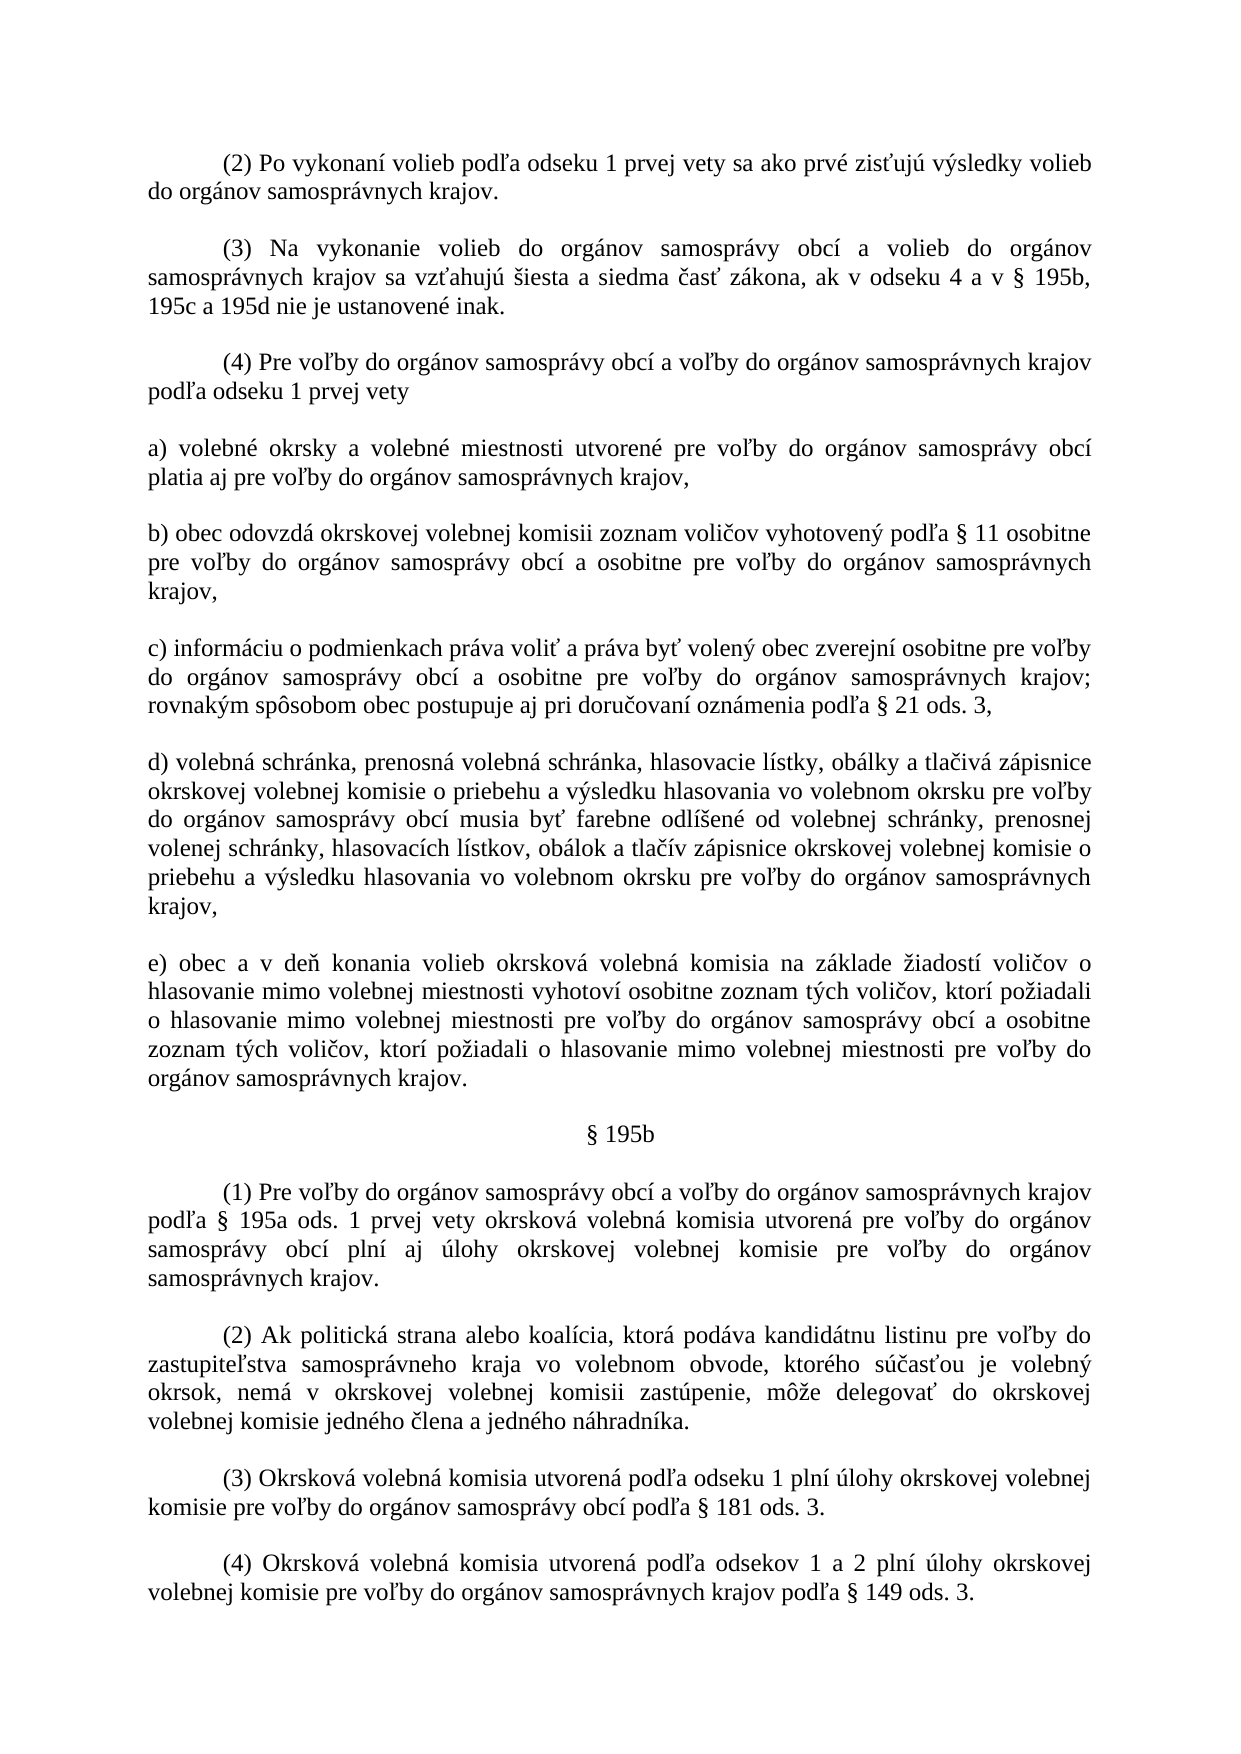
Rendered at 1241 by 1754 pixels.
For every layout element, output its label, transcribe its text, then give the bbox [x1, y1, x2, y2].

text b) obec odovzdá okrskovej volebnej komisii zoznam voličov vyhotovený podľa § 11 osobitne pre voľby do orgánov samosprávy obcí a osobitne pre voľby do orgánov samosprávnych krajov, [148, 518, 1092, 605]
text (3) Okrsková volebná komisia utvorená podľa odseku 1 plní úlohy okrskovej volebnej komisie pre voľby do orgánov samosprávy obcí podľa § 181 ods. 3. [148, 1463, 1092, 1520]
text c) informáciu o podmienkach práva voliť a práva byť volený obec zverejní osobitne pre voľby do orgánov samosprávy obcí a osobitne pre voľby do orgánov samosprávnych krajov; rovnakým spôsobom obec postupuje aj pri doručovaní oznámenia podľa § 21 ods. 3, [148, 633, 1092, 719]
text (3) Na vykonanie volieb do orgánov samosprávy obcí a volieb do orgánov samosprávnych krajov sa vzťahujú šiesta a siedma časť zákona, ak v odseku 4 a v § 195b, 195c a 195d nie je ustanovené inak. [148, 233, 1092, 319]
text d) volebná schránka, prenosná volebná schránka, hlasovacie lístky, obálky a tlačivá zápisnice okrskovej volebnej komisie o priebehu a výsledku hlasovania vo volebnom okrsku pre voľby do orgánov samosprávy obcí musia byť farebne odlíšené od volebnej schránky, prenosnej volenej schránky, hlasovacích lístkov, obálok a tlačív zápisnice okrskovej volebnej komisie o priebehu a výsledku hlasovania vo volebnom okrsku pre voľby do orgánov samosprávnych krajov, [148, 747, 1092, 919]
text (1) Pre voľby do orgánov samosprávy obcí a voľby do orgánov samosprávnych krajov podľa § 195a ods. 1 prvej vety okrsková volebná komisia utvorená pre voľby do orgánov samosprávy obcí plní aj úlohy okrskovej volebnej komisie pre voľby do orgánov samosprávnych krajov. [148, 1177, 1092, 1292]
text (4) Okrsková volebná komisia utvorená podľa odsekov 1 a 2 plní úlohy okrskovej volebnej komisie pre voľby do orgánov samosprávnych krajov podľa § 149 ods. 3. [148, 1548, 1092, 1606]
text (2) Po vykonaní volieb podľa odseku 1 prvej vety sa ako prvé zisťujú výsledky volieb do orgánov samosprávnych krajov. [148, 148, 1092, 205]
text § 195b [148, 1119, 1092, 1148]
text (4) Pre voľby do orgánov samosprávy obcí a voľby do orgánov samosprávnych krajov podľa odseku 1 prvej vety [148, 347, 1092, 405]
text a) volebné okrsky a volebné miestnosti utvorené pre voľby do orgánov samosprávy obcí platia aj pre voľby do orgánov samosprávnych krajov, [148, 433, 1092, 491]
text (2) Ak politická strana alebo koalícia, ktorá podáva kandidátnu listinu pre voľby do zastupiteľstva samosprávneho kraja vo volebnom obvode, ktorého súčasťou je volebný okrsok, nemá v okrskovej volebnej komisii zastúpenie, môže delegovať do okrskovej volebnej komisie jedného člena a jedného náhradníka. [148, 1320, 1092, 1435]
text e) obec a v deň konania volieb okrsková volebná komisia na základe žiadostí voličov o hlasovanie mimo volebnej miestnosti vyhotoví osobitne zoznam tých voličov, ktorí požiadali o hlasovanie mimo volebnej miestnosti pre voľby do orgánov samosprávy obcí a osobitne zoznam tých voličov, ktorí požiadali o hlasovanie mimo volebnej miestnosti pre voľby do orgánov samosprávnych krajov. [148, 948, 1092, 1091]
